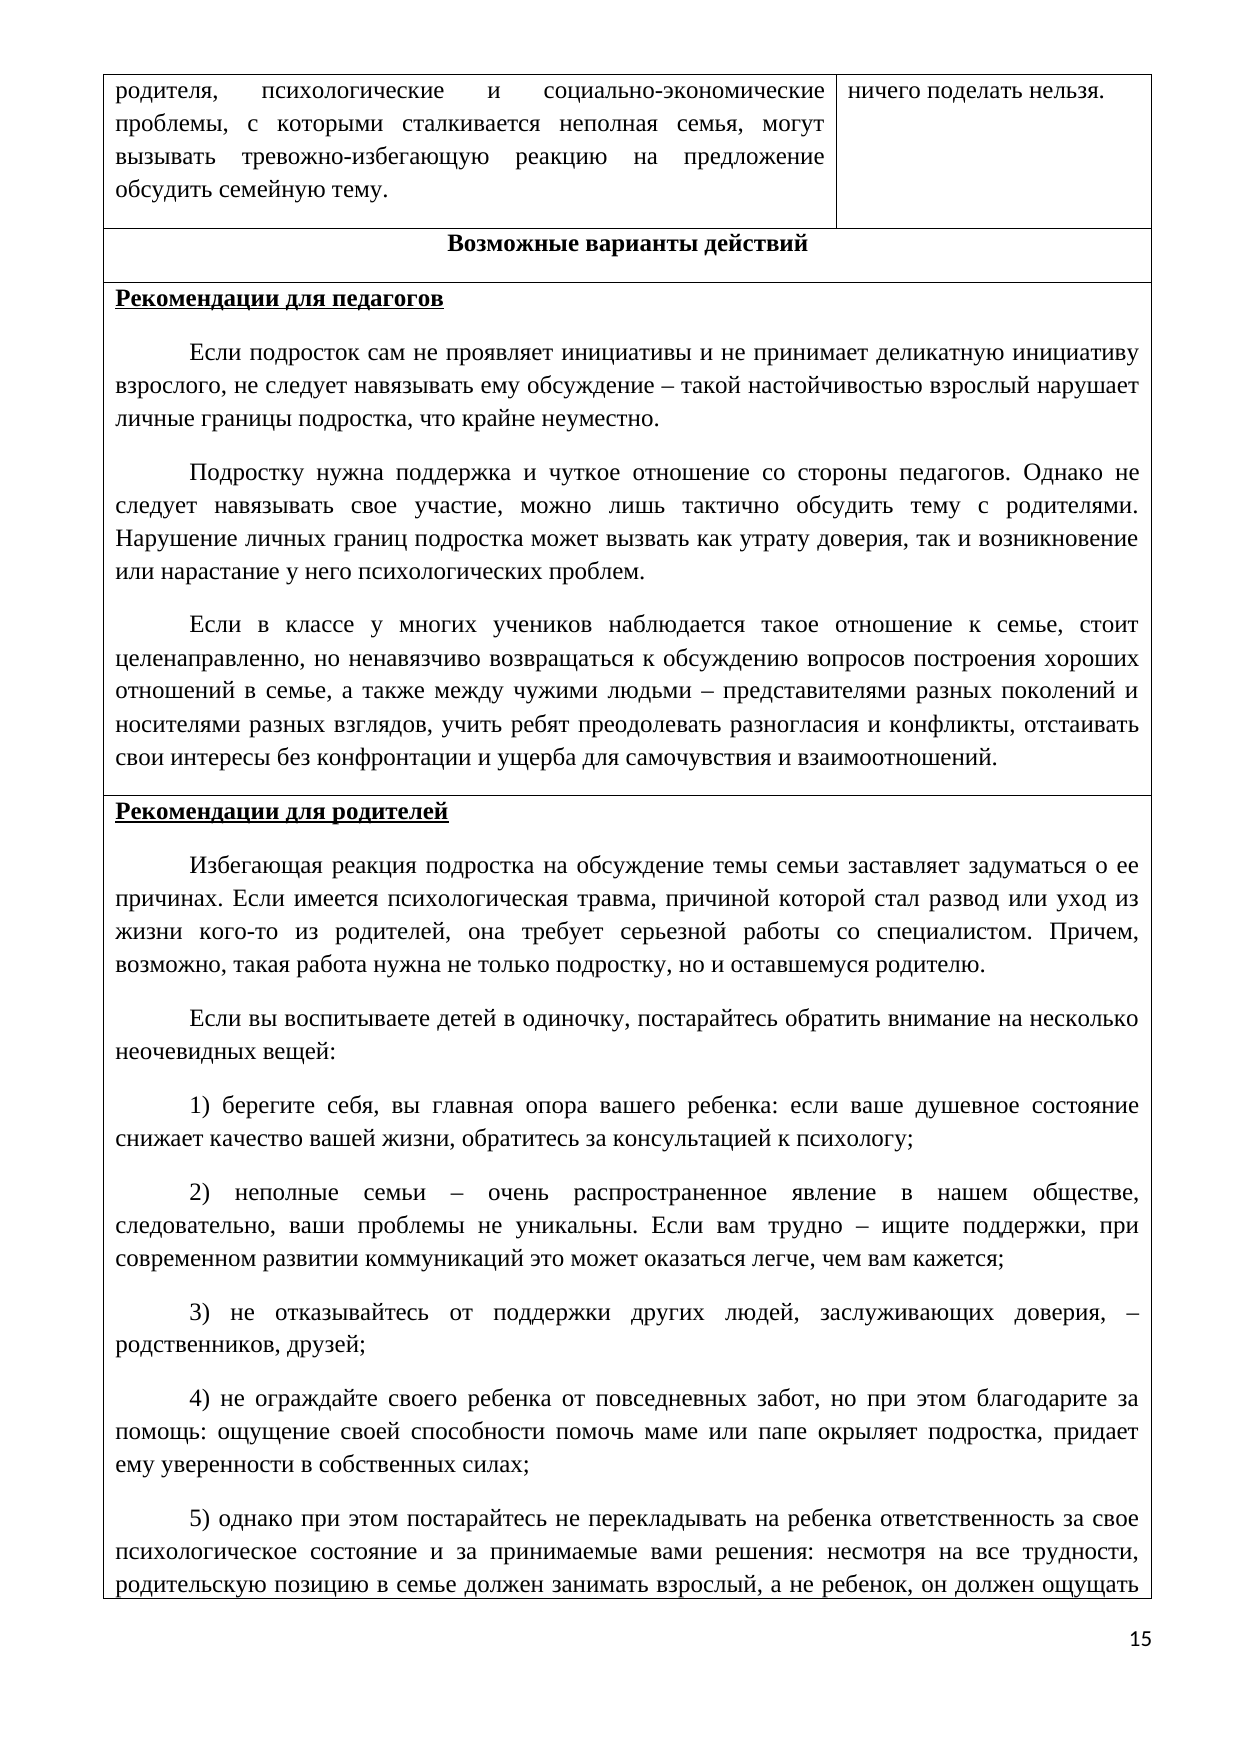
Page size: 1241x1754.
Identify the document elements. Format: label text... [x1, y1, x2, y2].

table_cell Рекомендации для педагогов Если подросток сам не проявляет инициативы и не принимает деликатную инициативу взрослого, не следует навязывать ему обсуждение – такой настойчивостью взрослый нарушает личные границы подростка, что крайне неуместно. Подростку нужна поддержка и чуткое отношение со стороны педагогов. Однако не следует навязывать свое участие, можно лишь тактично обсудить тему с родителями. Нарушение личных границ подростка может вызвать как утрату доверия, так и возникновение или нарастание у него психологических проблем. Если в классе у многих учеников наблюдается такое отношение к семье, стоит целенаправленно, но ненавязчиво возвращаться к обсуждению вопросов построения хороших отношений в семье, а также между чужими людьми – представителями разных поколений и носителями разных взглядов, учить ребят преодолевать разногласия и конфликты, отстаивать свои интересы без конфронтации и ущерба для самочувствия и взаимоотношений. [104, 283, 1151, 795]
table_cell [104, 796, 1151, 1598]
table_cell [837, 75, 1151, 227]
table_cell Возможные варианты действий [104, 229, 1151, 282]
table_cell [104, 75, 836, 227]
